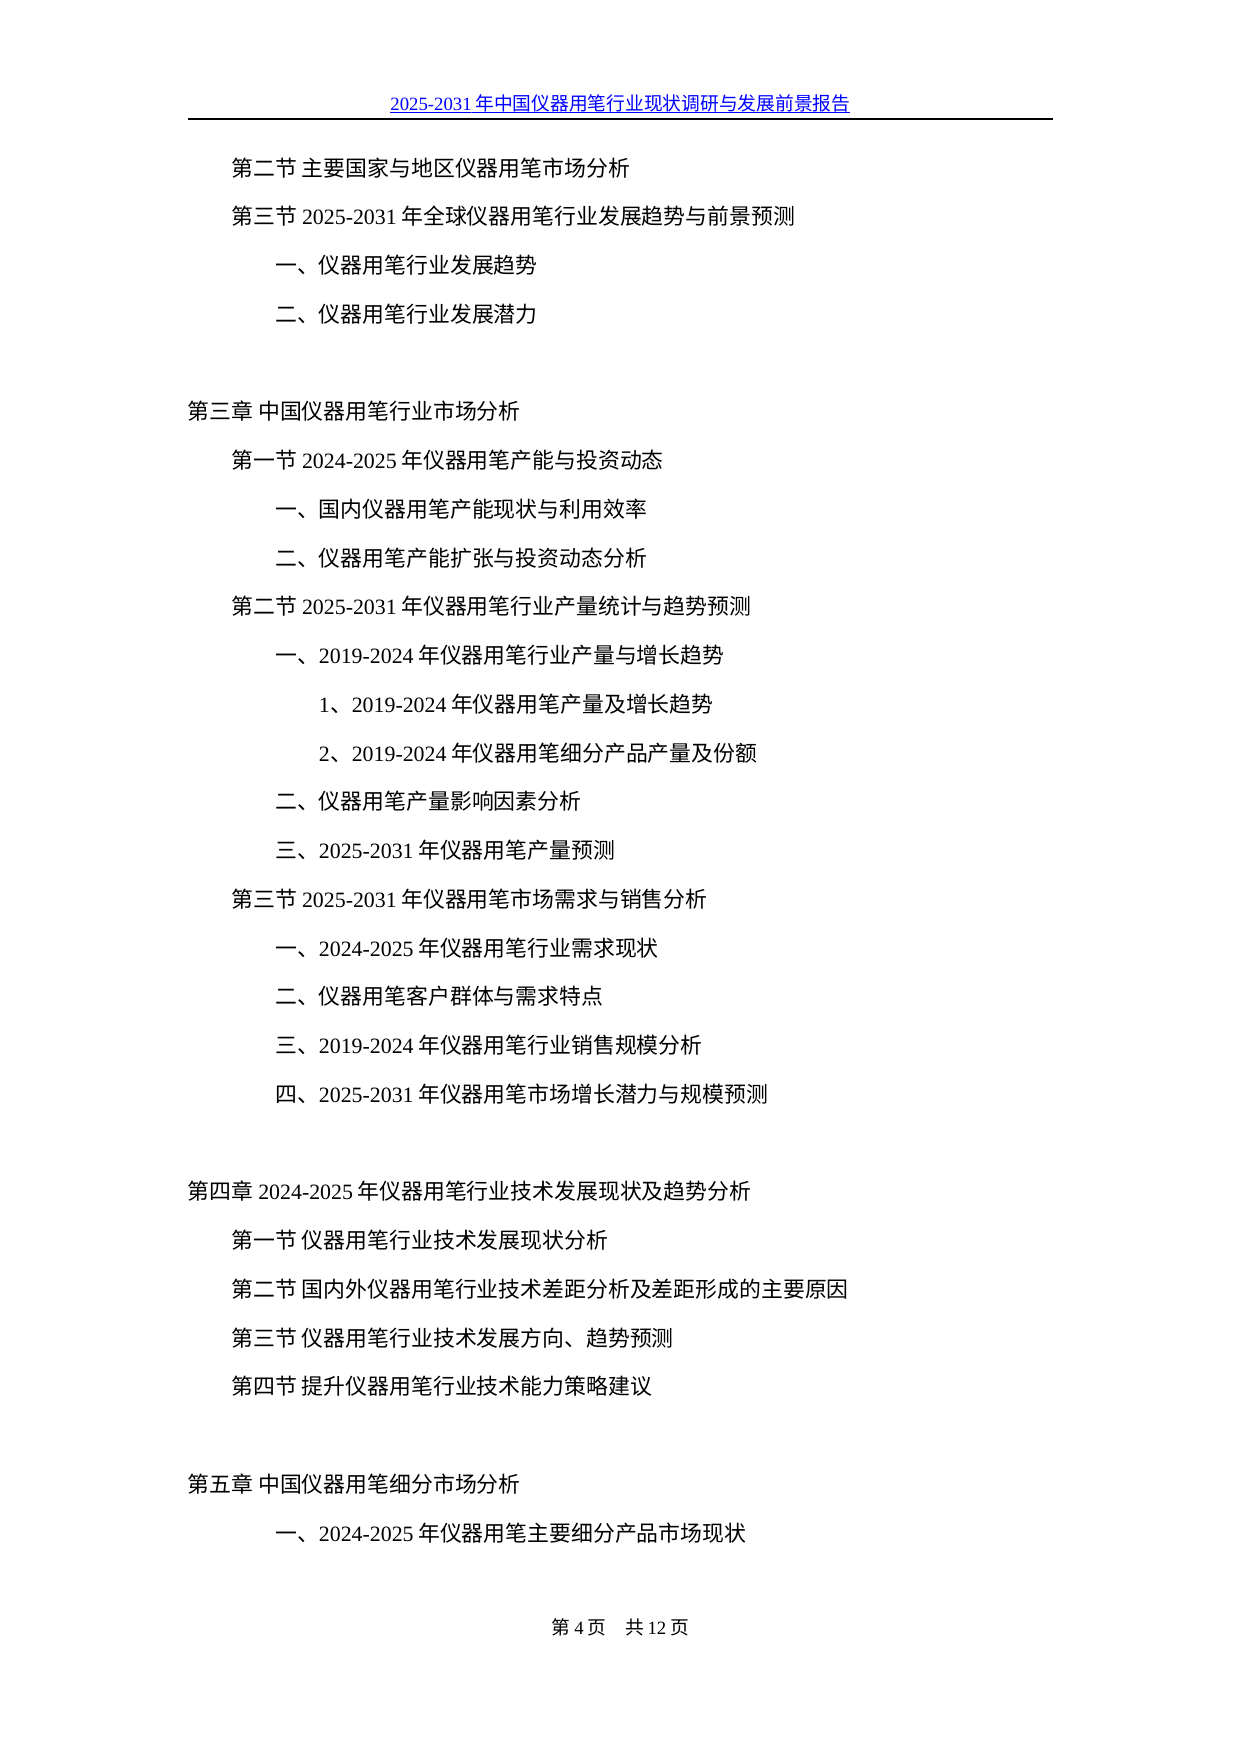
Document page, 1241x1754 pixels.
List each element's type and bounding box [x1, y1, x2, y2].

text [187, 150, 1053, 1548]
